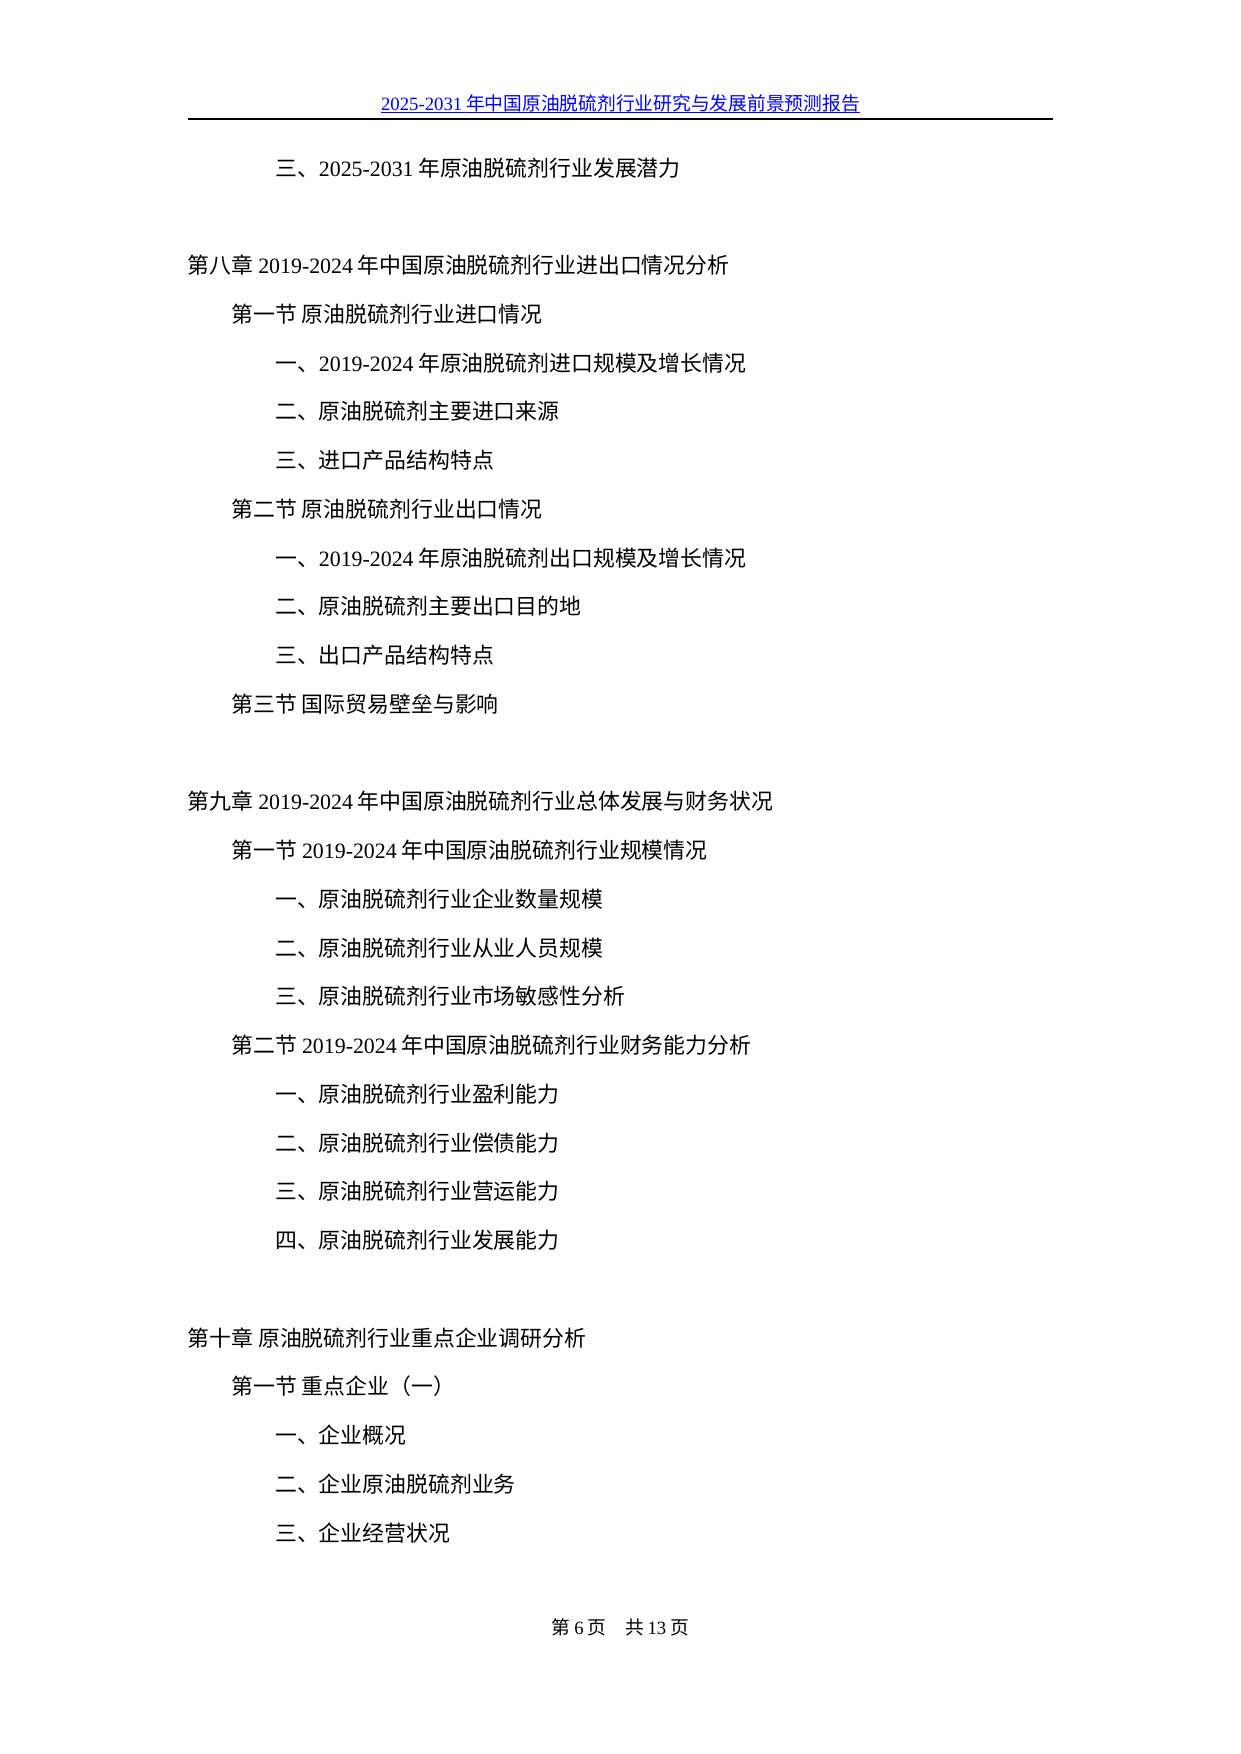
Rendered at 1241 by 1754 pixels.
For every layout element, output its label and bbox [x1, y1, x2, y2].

text [187, 150, 1053, 1548]
